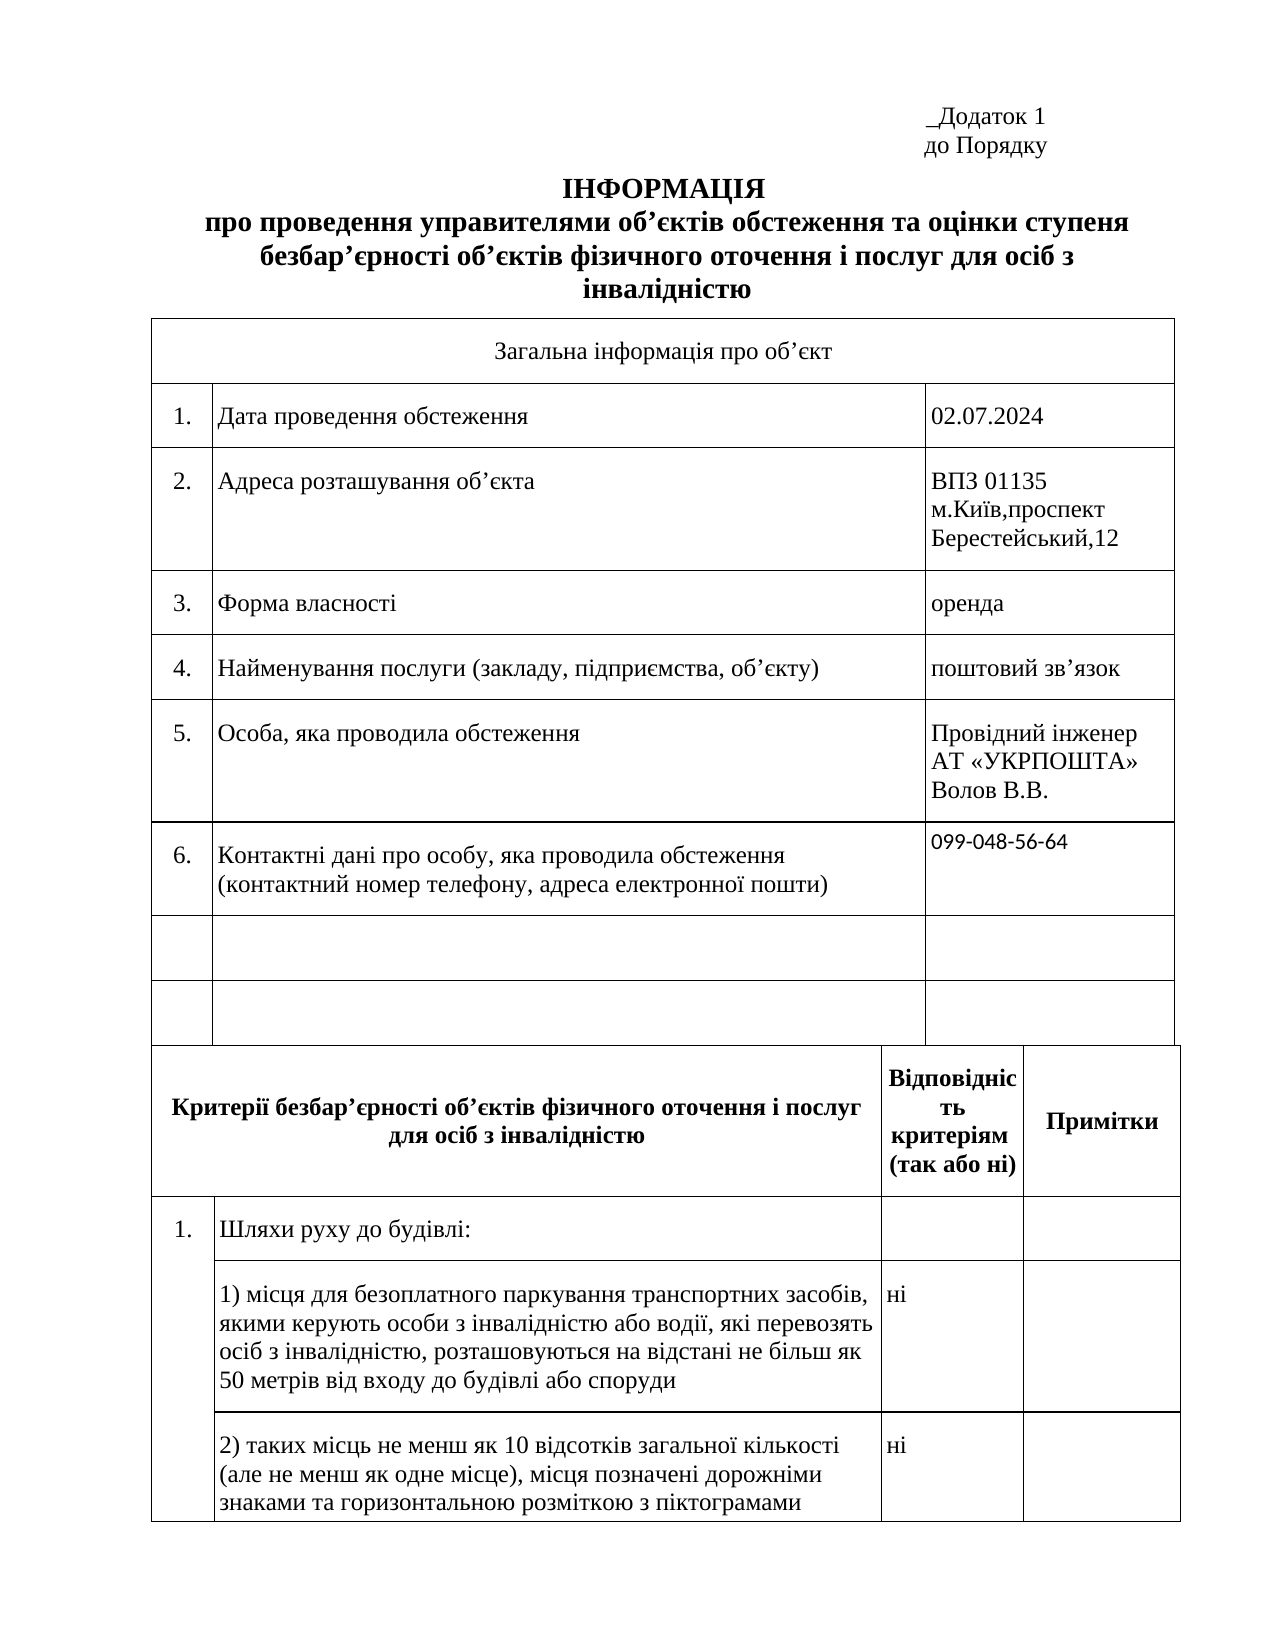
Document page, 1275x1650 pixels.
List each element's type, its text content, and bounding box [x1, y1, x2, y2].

table_cell Найменування послуги (закладу, підприємства, об’єкту) [213, 635, 925, 699]
table_cell Примітки [1024, 1046, 1180, 1196]
table_cell оренда [926, 571, 1174, 634]
table_cell Критерії безбар’єрності об’єктів фізичного оточення і послуг для осіб з інвалідністю [152, 1046, 881, 1196]
table_cell 1. [152, 1197, 214, 1521]
table_cell [152, 916, 212, 980]
table_cell [1024, 1197, 1180, 1260]
table_cell Особа, яка проводила обстеження [213, 700, 925, 821]
table_cell [152, 981, 212, 1044]
table_cell Відповідність критеріям (так або ні) [882, 1046, 1023, 1196]
table_cell поштовий зв’язок [926, 635, 1174, 699]
table_cell [882, 1197, 1023, 1260]
table_cell 3. [152, 571, 212, 634]
table_cell 4. [152, 635, 212, 699]
table_cell Дата проведення обстеження [213, 384, 925, 447]
text ІНФОРМАЦІЯ про проведення управителями об’єктів обстеження та оцінки ступеня безбар’єрності об’єктів фізичного оточення і послуг для осіб з інвалідністю [185, 171, 1149, 305]
table_cell [213, 981, 925, 1044]
table_cell Форма власності [213, 571, 925, 634]
table_cell ні [882, 1413, 1023, 1521]
table_cell 099-048-56-64 [926, 823, 1174, 915]
table_cell 2. [152, 448, 212, 569]
table_cell 6. [152, 823, 212, 915]
table_cell [213, 916, 925, 980]
table_cell ВПЗ 01135 м.Київ,проспект Берестейський,12 [926, 448, 1174, 569]
table_cell Адреса розташування об’єкта [213, 448, 925, 569]
table_cell 1) місця для безоплатного паркування транспортних засобів, якими керують особи з інвалідністю або водії, які перевозять осіб з інвалідністю, розташовуються на відстані не більш як 50 метрів від входу до будівлі або споруди [215, 1261, 881, 1411]
table_cell Шляхи руху до будівлі: [215, 1197, 881, 1260]
table_header Загальна інформація про об’єкт [152, 319, 1174, 382]
table_cell [1024, 1261, 1180, 1411]
table_cell 5. [152, 700, 212, 821]
table_cell [1024, 1413, 1180, 1521]
table_cell ні [882, 1261, 1023, 1411]
table_cell Контактні дані про особу, яка проводила обстеження (контактний номер телефону, адреса електронної пошти) [213, 823, 925, 915]
table_cell [926, 916, 1174, 980]
table_cell [926, 981, 1174, 1044]
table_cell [215, 1413, 881, 1521]
table_cell 02.07.2024 [926, 384, 1174, 447]
table_cell Провідний інженер АТ «УКРПОШТА» Волов В.В. [926, 700, 1174, 821]
text _Додаток 1 до Порядку [823, 101, 1149, 158]
table_cell 1. [152, 384, 212, 447]
